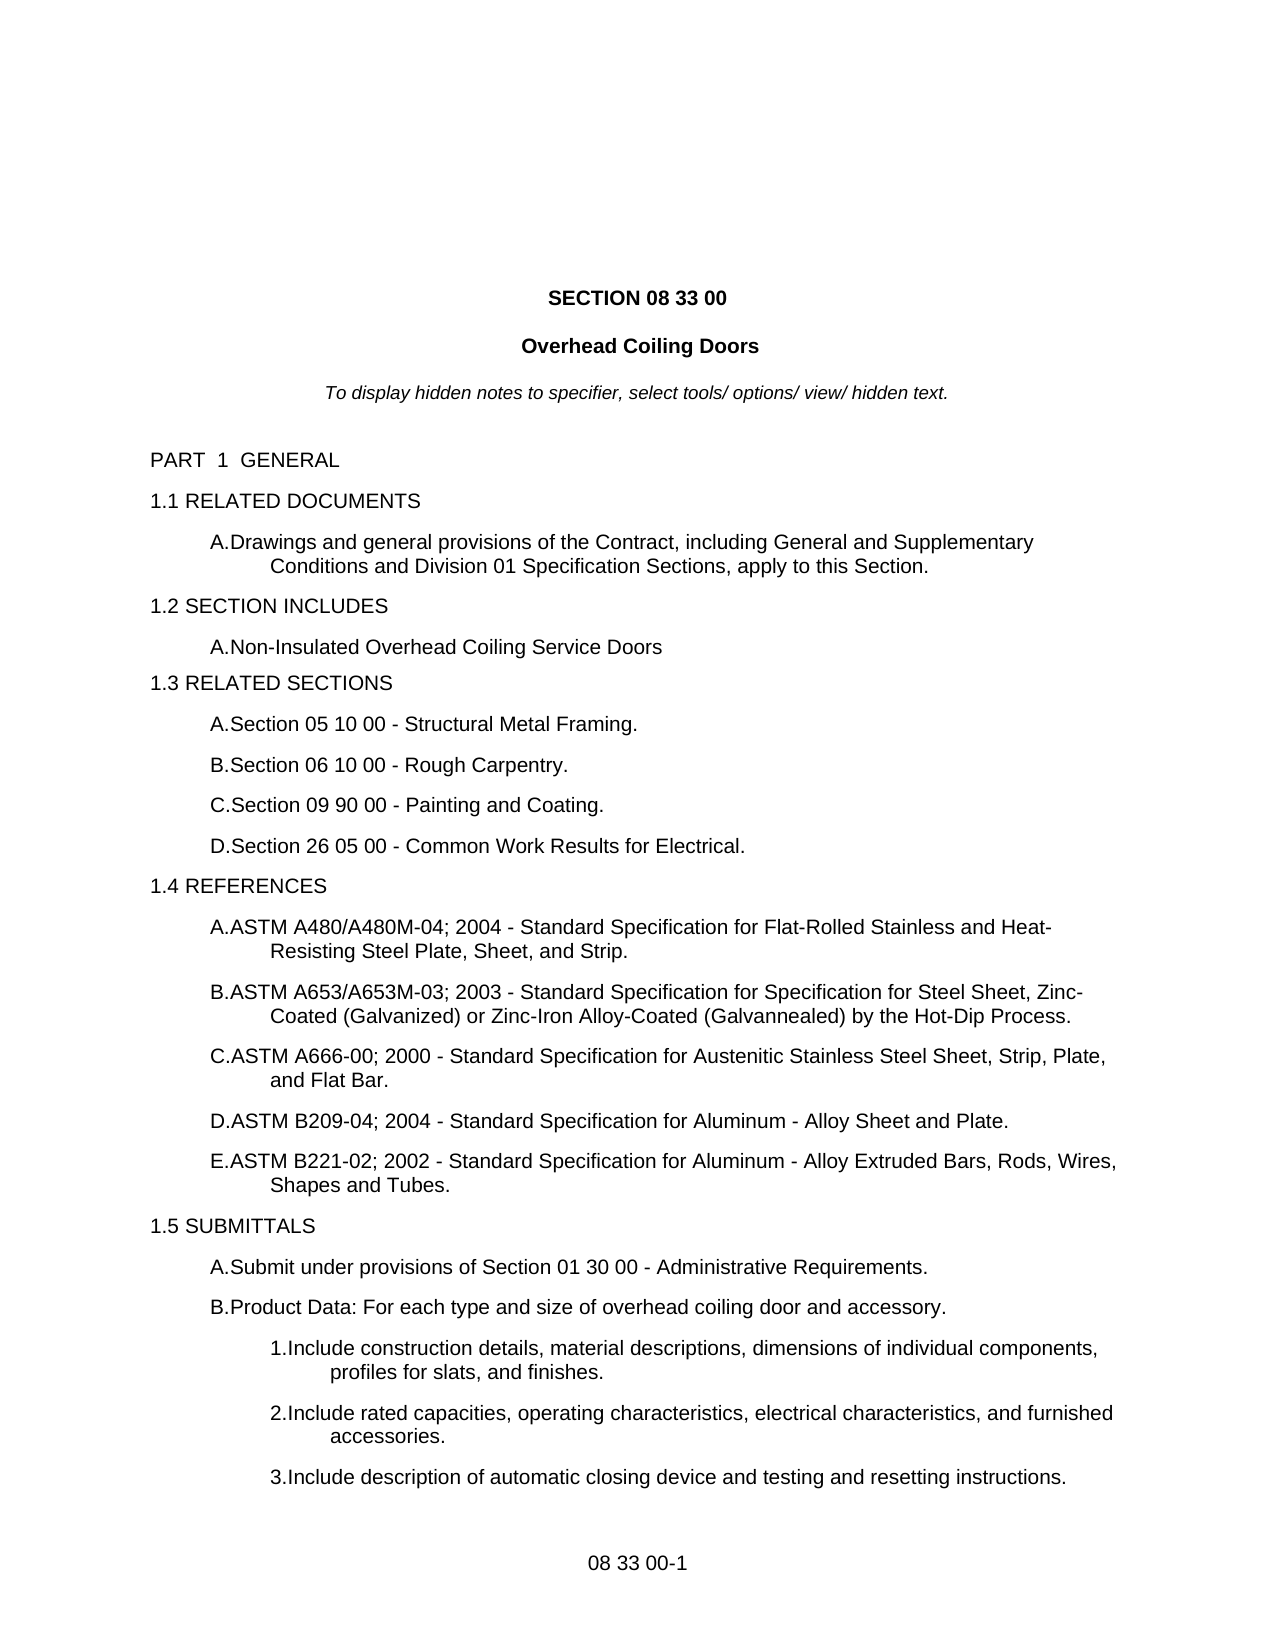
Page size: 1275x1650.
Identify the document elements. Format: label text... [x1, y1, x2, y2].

list Section 09 90 00 - Painting and Coating. [210, 793, 1125, 817]
title SECTION 08 33 00 [150, 286, 1125, 310]
list SUBMITTALS [150, 1214, 1125, 1238]
list Section 26 05 00 - Common Work Results for Electrical. [210, 834, 1125, 858]
list Submit under provisions of Section 01 30 00 - Administrative Requirements. [210, 1254, 1125, 1278]
list ASTM A653/A653M-03; 2003 - Standard Specification for Specification for Steel Sheet, Zinc-Coated (Galvanized) or Zinc-Iron Alloy-Coated (Galvannealed) by the Hot-Dip Process. [210, 979, 1125, 1027]
list RELATED SECTIONS [150, 671, 1125, 695]
list Include rated capacities, operating characteristics, electrical characteristics, and furnished accessories. [270, 1400, 1125, 1448]
text To display hidden notes to specifier, select tools/ options/ view/ hidden text. [150, 382, 1125, 403]
list ASTM A480/A480M-04; 2004 - Standard Specification for Flat-Rolled Stainless and Heat-Resisting Steel Plate, Sheet, and Strip. [210, 915, 1125, 963]
list ASTM A666-00; 2000 - Standard Specification for Austenitic Stainless Steel Sheet, Strip, Plate, and Flat Bar. [210, 1044, 1125, 1092]
list ASTM B221-02; 2002 - Standard Specification for Aluminum - Alloy Extruded Bars, Rods, Wires, Shapes and Tubes. [210, 1149, 1125, 1197]
list ASTM B209-04; 2004 - Standard Specification for Aluminum - Alloy Sheet and Plate. [210, 1109, 1125, 1133]
title Overhead Coiling Doors [150, 334, 1125, 358]
list RELATED DOCUMENTS [150, 489, 1125, 513]
list Drawings and general provisions of the Contract, including General and Supplementary Conditions and Division 01 Specification Sections, apply to this Section. [210, 529, 1125, 577]
list GENERAL [150, 448, 1125, 472]
list Product Data: For each type and size of overhead coiling door and accessory. [210, 1295, 1125, 1319]
list SECTION INCLUDES [150, 594, 1125, 618]
list Section 06 10 00 - Rough Carpentry. [210, 752, 1125, 776]
list Include description of automatic closing device and testing and resetting instructions. [270, 1465, 1125, 1489]
list REFERENCES [150, 874, 1125, 898]
list Include construction details, material descriptions, dimensions of individual components, profiles for slats, and finishes. [270, 1336, 1125, 1384]
list Section 05 10 00 - Structural Metal Framing. [210, 712, 1125, 736]
list Non-Insulated Overhead Coiling Service Doors [210, 635, 1125, 659]
